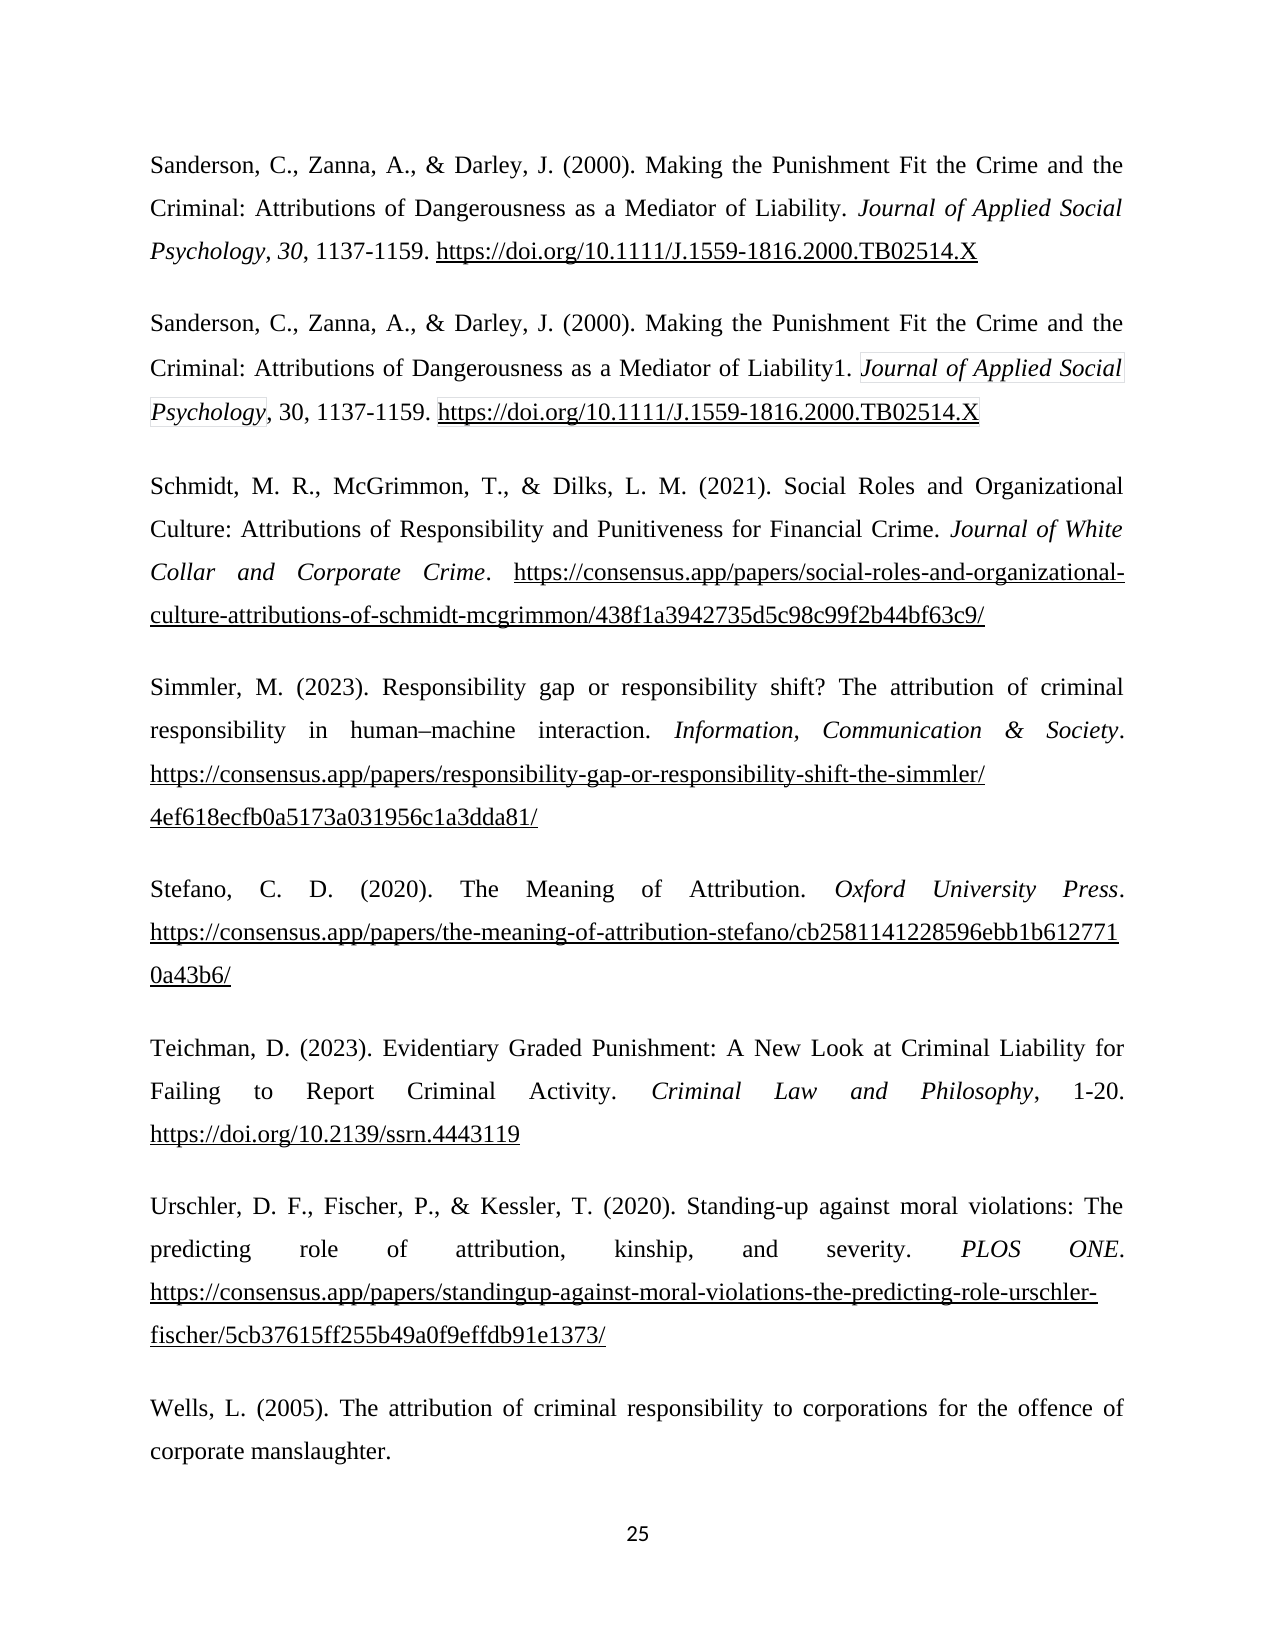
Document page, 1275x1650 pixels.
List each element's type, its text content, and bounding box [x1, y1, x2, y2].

text Stefano, C. D. (2020). The Meaning of Attribution. Oxford University Press. https://consensus.app/papers/the-meaning-of-attribution-stefano/cb2581141228596ebb1b6127710a43b6/ [150, 874, 1125, 989]
text Sanderson, C., Zanna, A., & Darley, J. (2000). Making the Punishment Fit the Crime and the Criminal: Attributions of Dangerousness as a Mediator of Liability. Journal of Applied Social Psychology, 30, 1137-1159. https://doi.org/10.1111/J.1559-1816.2000.TB02514.X [150, 150, 1125, 265]
text Schmidt, M. R., McGrimmon, T., & Dilks, L. M. (2021). Social Roles and Organizational Culture: Attributions of Responsibility and Punitiveness for Financial Crime. Journal of White Collar and Corporate Crime. https://consensus.app/papers/social-roles-and-organizational-culture-attributions-of-schmidt-mcgrimmon/438f1a3942735d5c98c99f2b44bf63c9/ [150, 471, 1125, 629]
text Urschler, D. F., Fischer, P., & Kessler, T. (2020). Standing-up against moral violations: The predicting role of attribution, kinship, and severity. PLOS ONE. https://consensus.app/papers/standingup-against-moral-violations-the-predicting-role-urschler-fischer/5cb37615ff255b49a0f9effdb91e1373/ [150, 1191, 1125, 1349]
text Simmler, M. (2023). Responsibility gap or responsibility shift? The attribution of criminal responsibility in human–machine interaction. Information, Communication & Society. https://consensus.app/papers/responsibility-gap-or-responsibility-shift-the-simmler/4ef618ecfb0a5173a031956c1a3dda81/ [150, 672, 1125, 831]
text Sanderson, C., Zanna, A., & Darley, J. (2000). Making the Punishment Fit the Crime and the Criminal: Attributions of Dangerousness as a Mediator of Liability1. Journal of Applied Social Psychology, 30, 1137-1159. https://doi.org/10.1111/J.1559-1816.2000.TB02514.X [150, 308, 1125, 427]
text Wells, L. (2005). The attribution of criminal responsibility to corporations for the offence of corporate manslaughter. [150, 1393, 1125, 1465]
text Teichman, D. (2023). Evidentiary Graded Punishment: A New Look at Criminal Liability for Failing to Report Criminal Activity. Criminal Law and Philosophy, 1-20. https://doi.org/10.2139/ssrn.4443119 [150, 1033, 1125, 1148]
